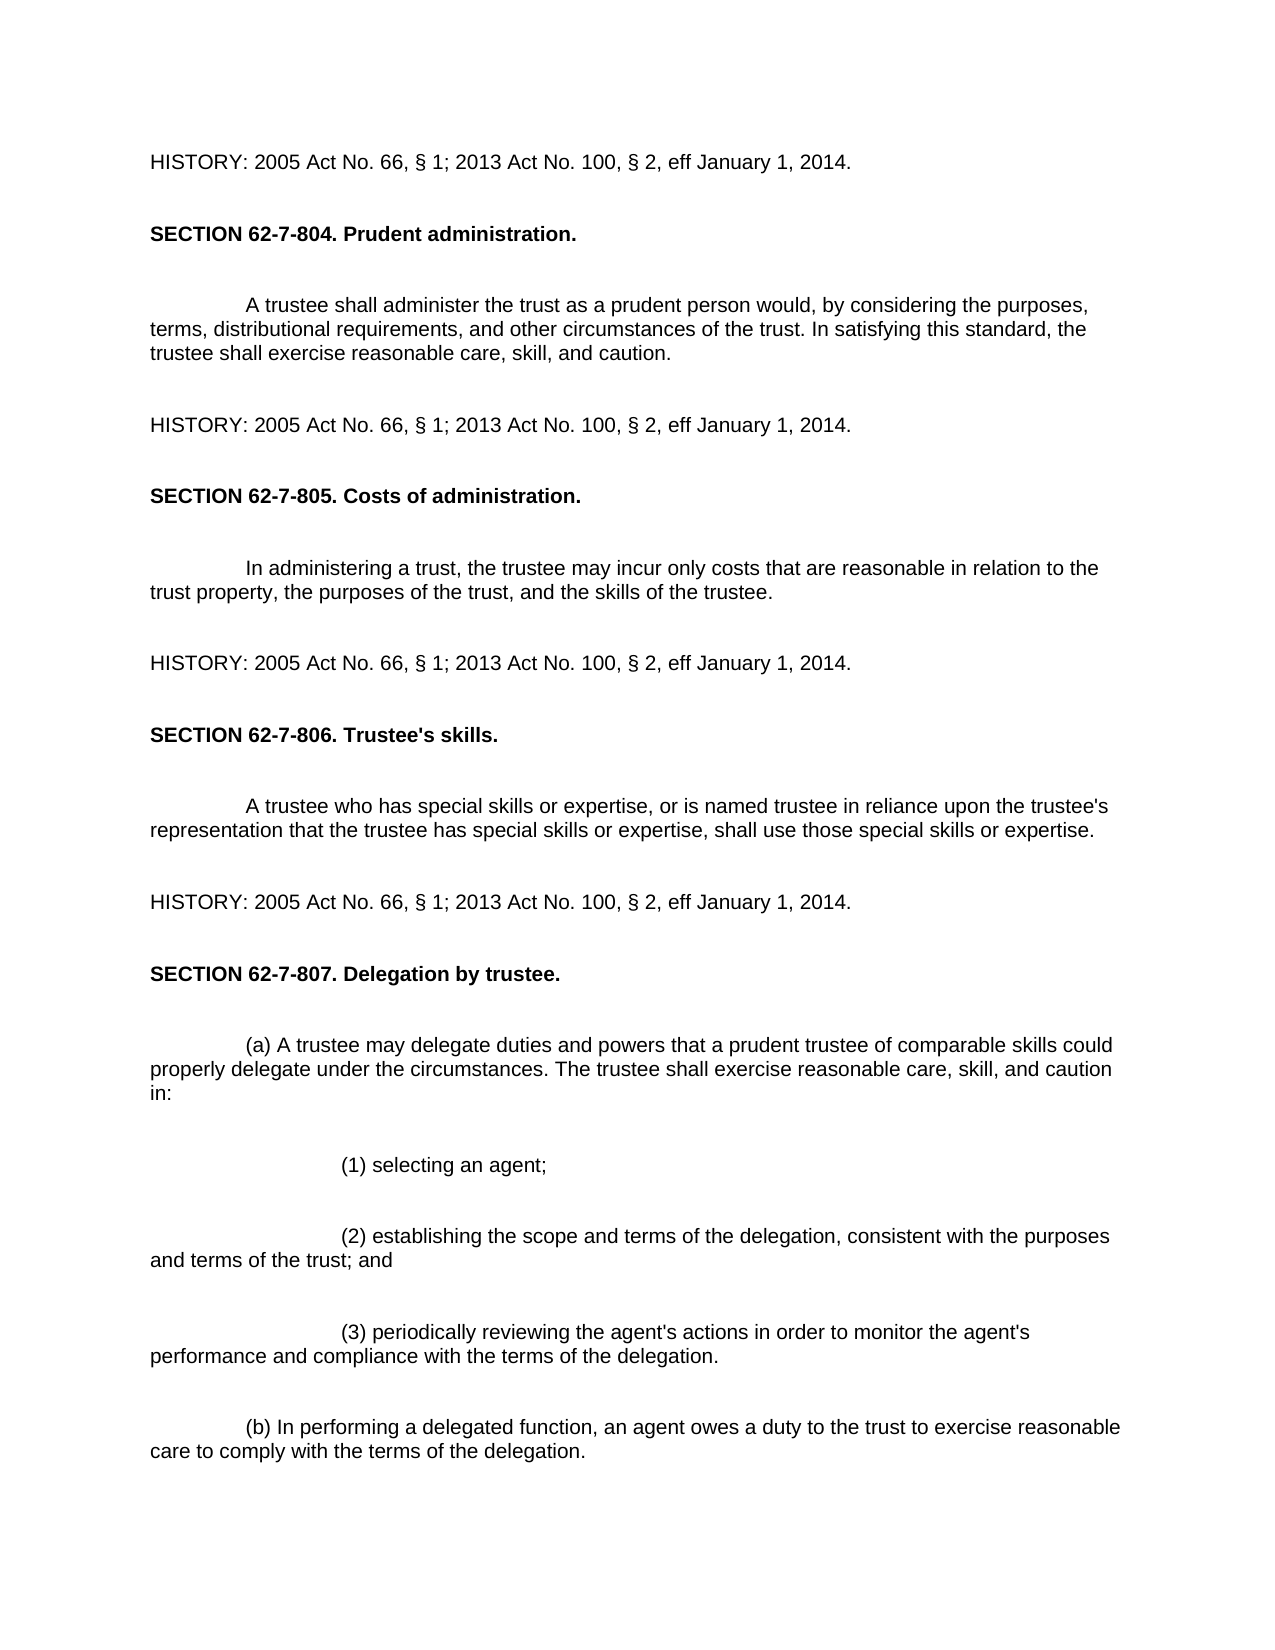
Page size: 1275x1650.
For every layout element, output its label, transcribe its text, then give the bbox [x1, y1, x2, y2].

text (3) periodically reviewing the agent's actions in order to monitor the agent's performance and compliance with the terms of the delegation. [150, 1319, 1125, 1391]
text (1) selecting an agent; [150, 1152, 1125, 1200]
text (2) establishing the scope and terms of the delegation, consistent with the purposes and terms of the trust; and [150, 1224, 1125, 1296]
text HISTORY: 2005 Act No. 66, § 1; 2013 Act No. 100, § 2, eff January 1, 2014. [150, 890, 1125, 937]
text In administering a trust, the trustee may incur only costs that are reasonable in relation to the trust property, the purposes of the trust, and the skills of the trustee. [150, 556, 1125, 627]
text SECTION 62-7-805. Costs of administration. [150, 484, 1125, 532]
text HISTORY: 2005 Act No. 66, § 1; 2013 Act No. 100, § 2, eff January 1, 2014. [150, 150, 1125, 198]
text HISTORY: 2005 Act No. 66, § 1; 2013 Act No. 100, § 2, eff January 1, 2014. [150, 651, 1125, 699]
text HISTORY: 2005 Act No. 66, § 1; 2013 Act No. 100, § 2, eff January 1, 2014. [150, 413, 1125, 460]
text (a) A trustee may delegate duties and powers that a prudent trustee of comparable skills could properly delegate under the circumstances. The trustee shall exercise reasonable care, skill, and caution in: [150, 1033, 1125, 1128]
text SECTION 62-7-806. Trustee's skills. [150, 723, 1125, 770]
text SECTION 62-7-807. Delegation by trustee. [150, 961, 1125, 1009]
text SECTION 62-7-804. Prudent administration. [150, 222, 1125, 269]
text A trustee who has special skills or expertise, or is named trustee in reliance upon the trustee's representation that the trustee has special skills or expertise, shall use those special skills or expertise. [150, 794, 1125, 866]
text (b) In performing a delegated function, an agent owes a duty to the trust to exercise reasonable care to comply with the terms of the delegation. [150, 1415, 1125, 1487]
text A trustee shall administer the trust as a prudent person would, by considering the purposes, terms, distributional requirements, and other circumstances of the trust. In satisfying this standard, the trustee shall exercise reasonable care, skill, and caution. [150, 293, 1125, 389]
